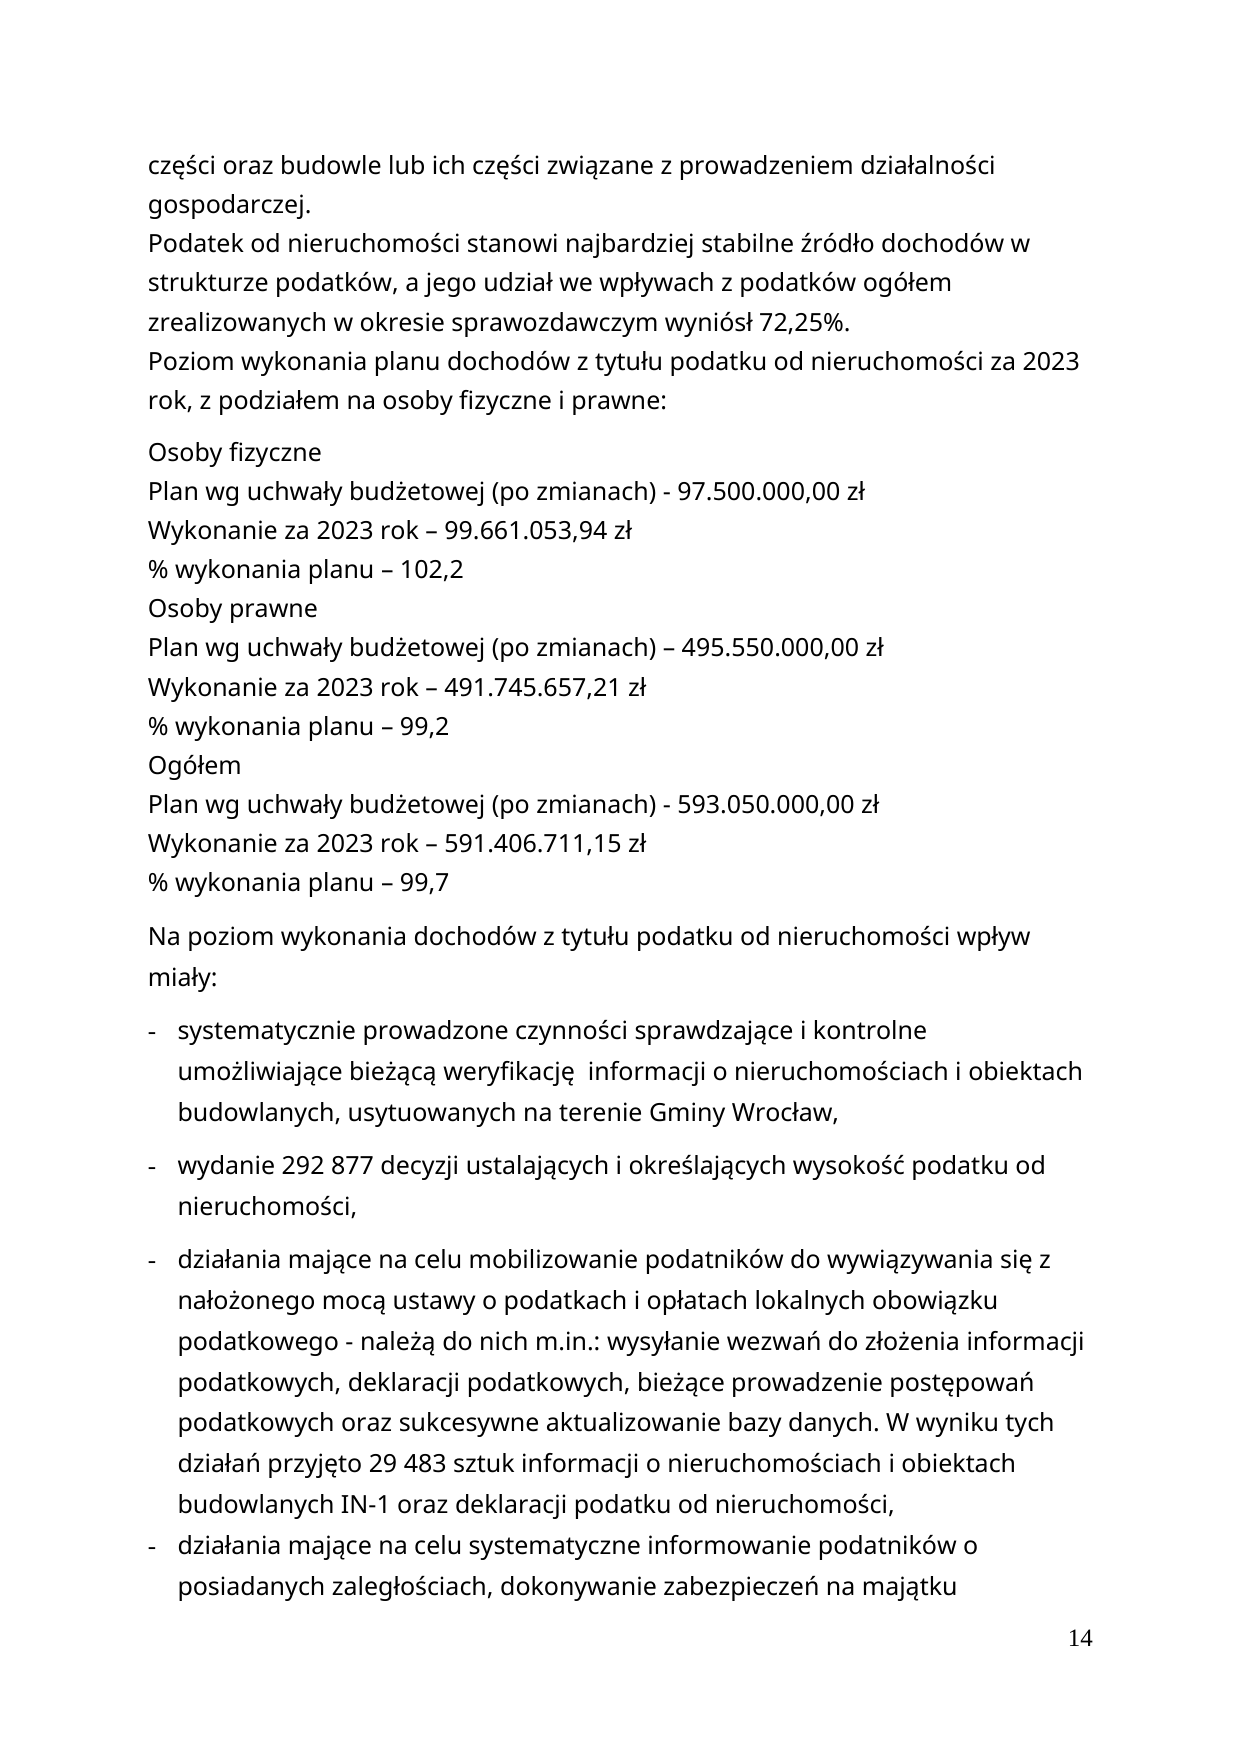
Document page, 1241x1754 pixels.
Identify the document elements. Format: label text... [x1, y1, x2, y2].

text Plan wg uchwały budżetowej (po zmianach) - 593.050.000,00 zł [148, 787, 1093, 821]
text Osoby prawne [148, 591, 1093, 625]
text Plan wg uchwały budżetowej (po zmianach) – 495.550.000,00 zł [148, 630, 1093, 664]
list systematycznie prowadzone czynności sprawdzające i kontrolne umożliwiające bieżącą weryfikację informacji o nieruchomościach i obiektach budowlanych, usytuowanych na terenie Gminy Wrocław, [148, 1013, 1093, 1128]
text Wykonanie za 2023 rok – 591.406.711,15 zł [148, 826, 1093, 860]
text % wykonania planu – 99,2 [148, 708, 1093, 742]
text Poziom wykonania planu dochodów z tytułu podatku od nieruchomości za 2023 rok, z podziałem na osoby fizyczne i prawne: [148, 343, 1093, 417]
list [148, 1528, 1093, 1602]
text Wykonanie za 2023 rok – 99.661.053,94 zł [148, 513, 1093, 547]
text % wykonania planu – 99,7 [148, 865, 1093, 899]
list wydanie 292 877 decyzji ustalających i określających wysokość podatku od nieruchomości, [148, 1148, 1093, 1222]
text Ogółem [148, 748, 1093, 782]
text Plan wg uchwały budżetowej (po zmianach) - 97.500.000,00 zł [148, 473, 1093, 507]
list działania mające na celu mobilizowanie podatników do wywiązywania się z nałożonego mocą ustawy o podatkach i opłatach lokalnych obowiązku podatkowego - należą do nich m.in.: wysyłanie wezwań do złożenia informacji podatkowych, deklaracji podatkowych, bieżące prowadzenie postępowań podatkowych oraz sukcesywne aktualizowanie bazy danych. W wyniku tych działań przyjęto 29 483 sztuk informacji o nieruchomościach i obiektach budowlanych IN-1 oraz deklaracji podatku od nieruchomości, [148, 1242, 1093, 1521]
text Na poziom wykonania dochodów z tytułu podatku od nieruchomości wpływ miały: [148, 918, 1093, 993]
text Podatek od nieruchomości stanowi najbardziej stabilne źródło dochodów w strukturze podatków, a jego udział we wpływach z podatków ogółem zrealizowanych w okresie sprawozdawczym wyniósł 72,25%. [148, 226, 1093, 338]
text Osoby fizyczne [148, 434, 1093, 468]
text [148, 148, 1093, 221]
text % wykonania planu – 102,2 [148, 552, 1093, 586]
text Wykonanie za 2023 rok – 491.745.657,21 zł [148, 669, 1093, 703]
